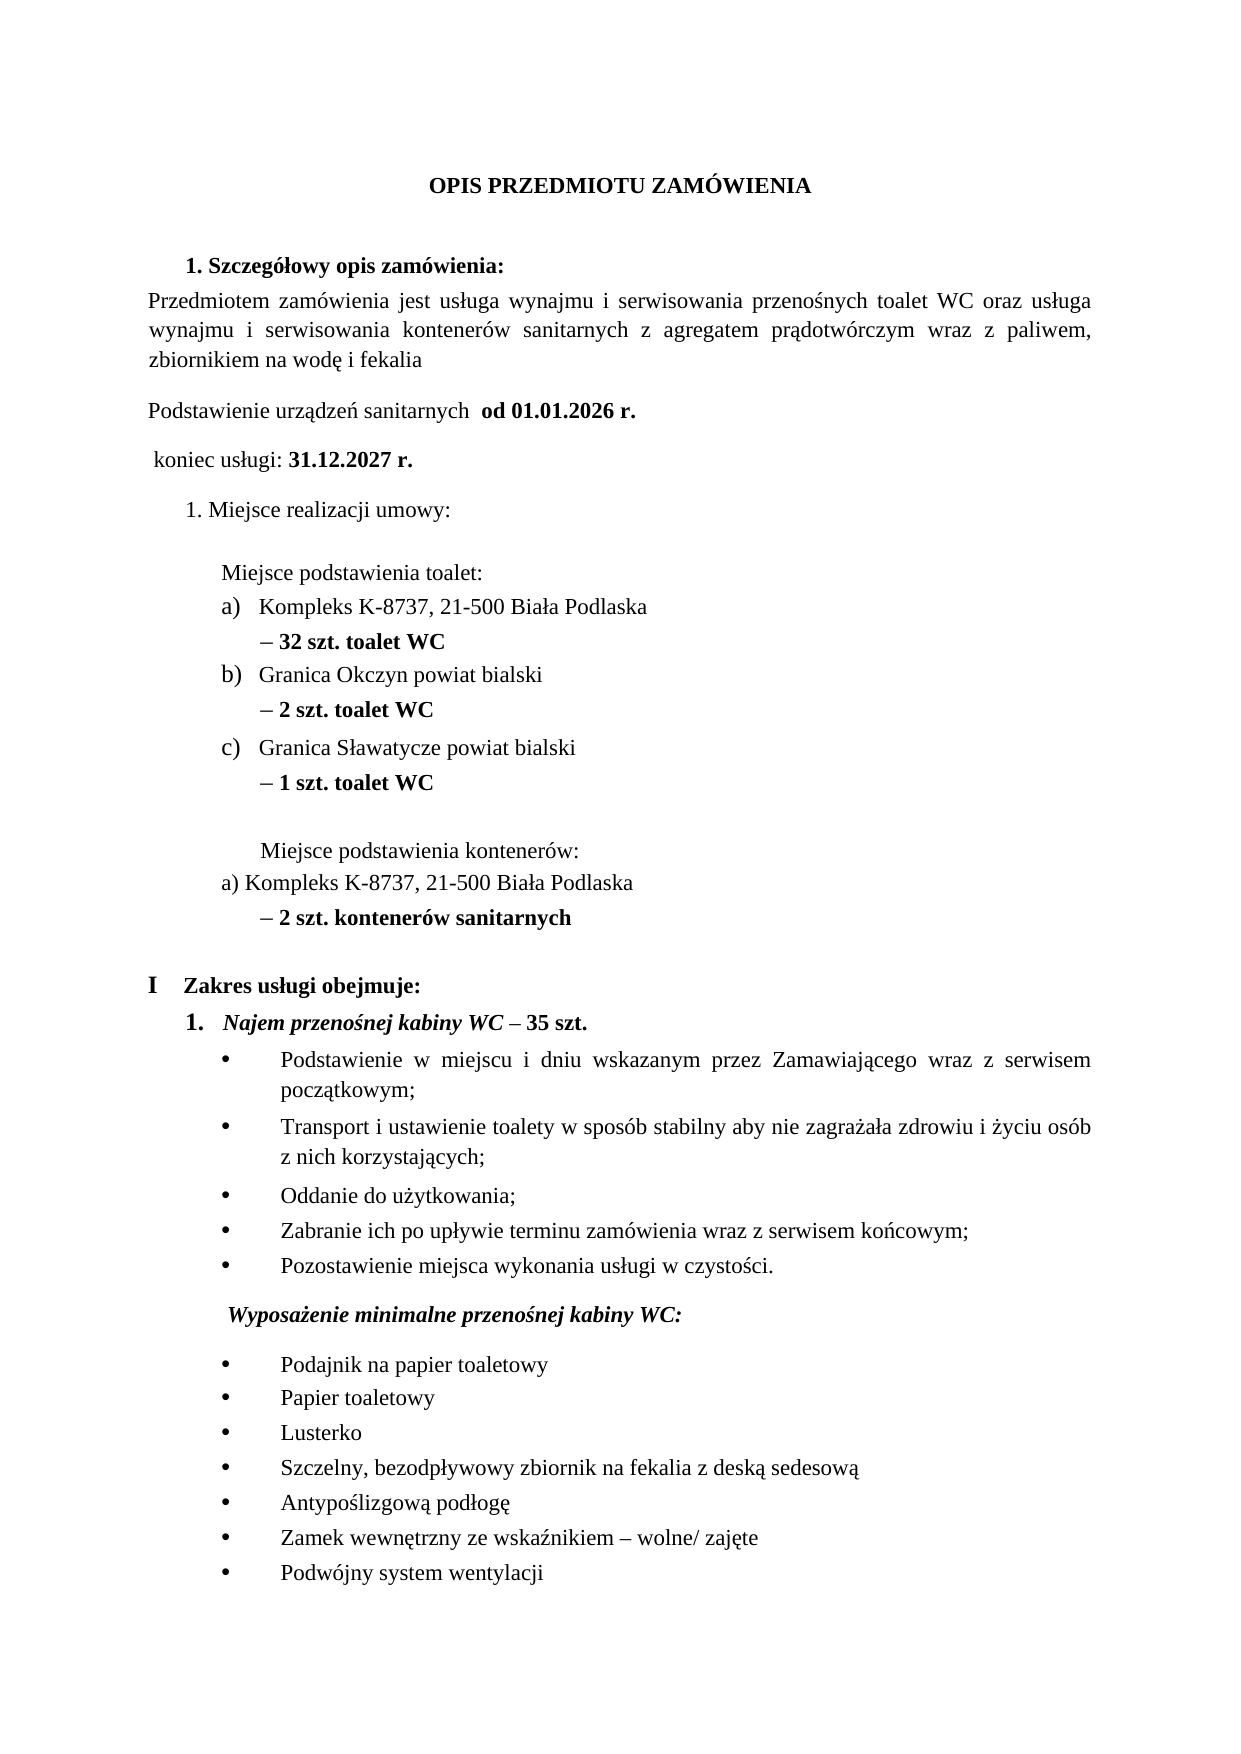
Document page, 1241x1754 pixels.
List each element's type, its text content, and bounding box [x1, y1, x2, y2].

text Przedmiotem zamówienia jest usługa wynajmu i serwisowania przenośnych toalet WC oraz usługa wynajmu i serwisowania kontenerów sanitarnych z agregatem prądotwórczym wraz z paliwem, zbiornikiem na wodę i fekalia [148, 287, 1093, 372]
list Najem przenośnej kabiny WC – 35 szt. [185, 1007, 1093, 1035]
text Wyposażenie minimalne przenośnej kabiny WC: [221, 1301, 1093, 1327]
list Kompleks K-8737, 21-500 Biała Podlaska [221, 591, 1093, 620]
list Papier toaletowy [221, 1382, 1093, 1410]
list Podwójny system wentylacji [221, 1557, 1093, 1586]
list Zamek wewnętrzny ze wskaźnikiem – wolne/ zajęte [221, 1522, 1093, 1551]
text Miejsce podstawienia toalet: [221, 559, 1093, 585]
list 32 szt. toalet WC [260, 626, 1093, 655]
text a) Kompleks K-8737, 21-500 Biała Podlaska [221, 869, 1093, 896]
text Podstawienie urządzeń sanitarnych od 01.01.2026 r. [148, 397, 936, 423]
list Szczelny, bezodpływowy zbiornik na fekalia z deską sedesową [221, 1452, 1093, 1481]
list Antypoślizgową podłogę [221, 1487, 1093, 1516]
list Lusterko [221, 1417, 1093, 1446]
list Granica Sławatycze powiat bialski [221, 732, 1093, 761]
text 1. Miejsce realizacji umowy: [185, 496, 1093, 522]
list Zabranie ich po upływie terminu zamówienia wraz z serwisem końcowym; [221, 1215, 1093, 1243]
list 2 szt. kontenerów sanitarnych [260, 902, 1093, 931]
list Zakres usługi obejmuje: [148, 970, 1093, 999]
text 1. Szczegółowy opis zamówienia: [185, 252, 1093, 278]
list Podstawienie w miejscu i dniu wskazanym przez Zamawiającego wraz z serwisem początkowym; [221, 1044, 1093, 1102]
list 2 szt. toalet WC [260, 694, 1093, 723]
text koniec usługi: 31.12.2027 r. [148, 446, 936, 473]
list 1 szt. toalet WC [260, 767, 1093, 796]
text Miejsce podstawienia kontenerów: [260, 837, 1093, 863]
list Podajnik na papier toaletowy [221, 1349, 1093, 1378]
list Transport i ustawienie toalety w sposób stabilny aby nie zagrażała zdrowiu i życiu osób z nich korzystających; [221, 1111, 1093, 1169]
list Oddanie do użytkowania; [221, 1180, 1093, 1208]
subtitle OPIS PRZEDMIOTU ZAMÓWIENIA [148, 173, 1093, 199]
list Granica Okczyn powiat bialski [221, 659, 1093, 688]
list Pozostawienie miejsca wykonania usługi w czystości. [221, 1250, 1093, 1279]
